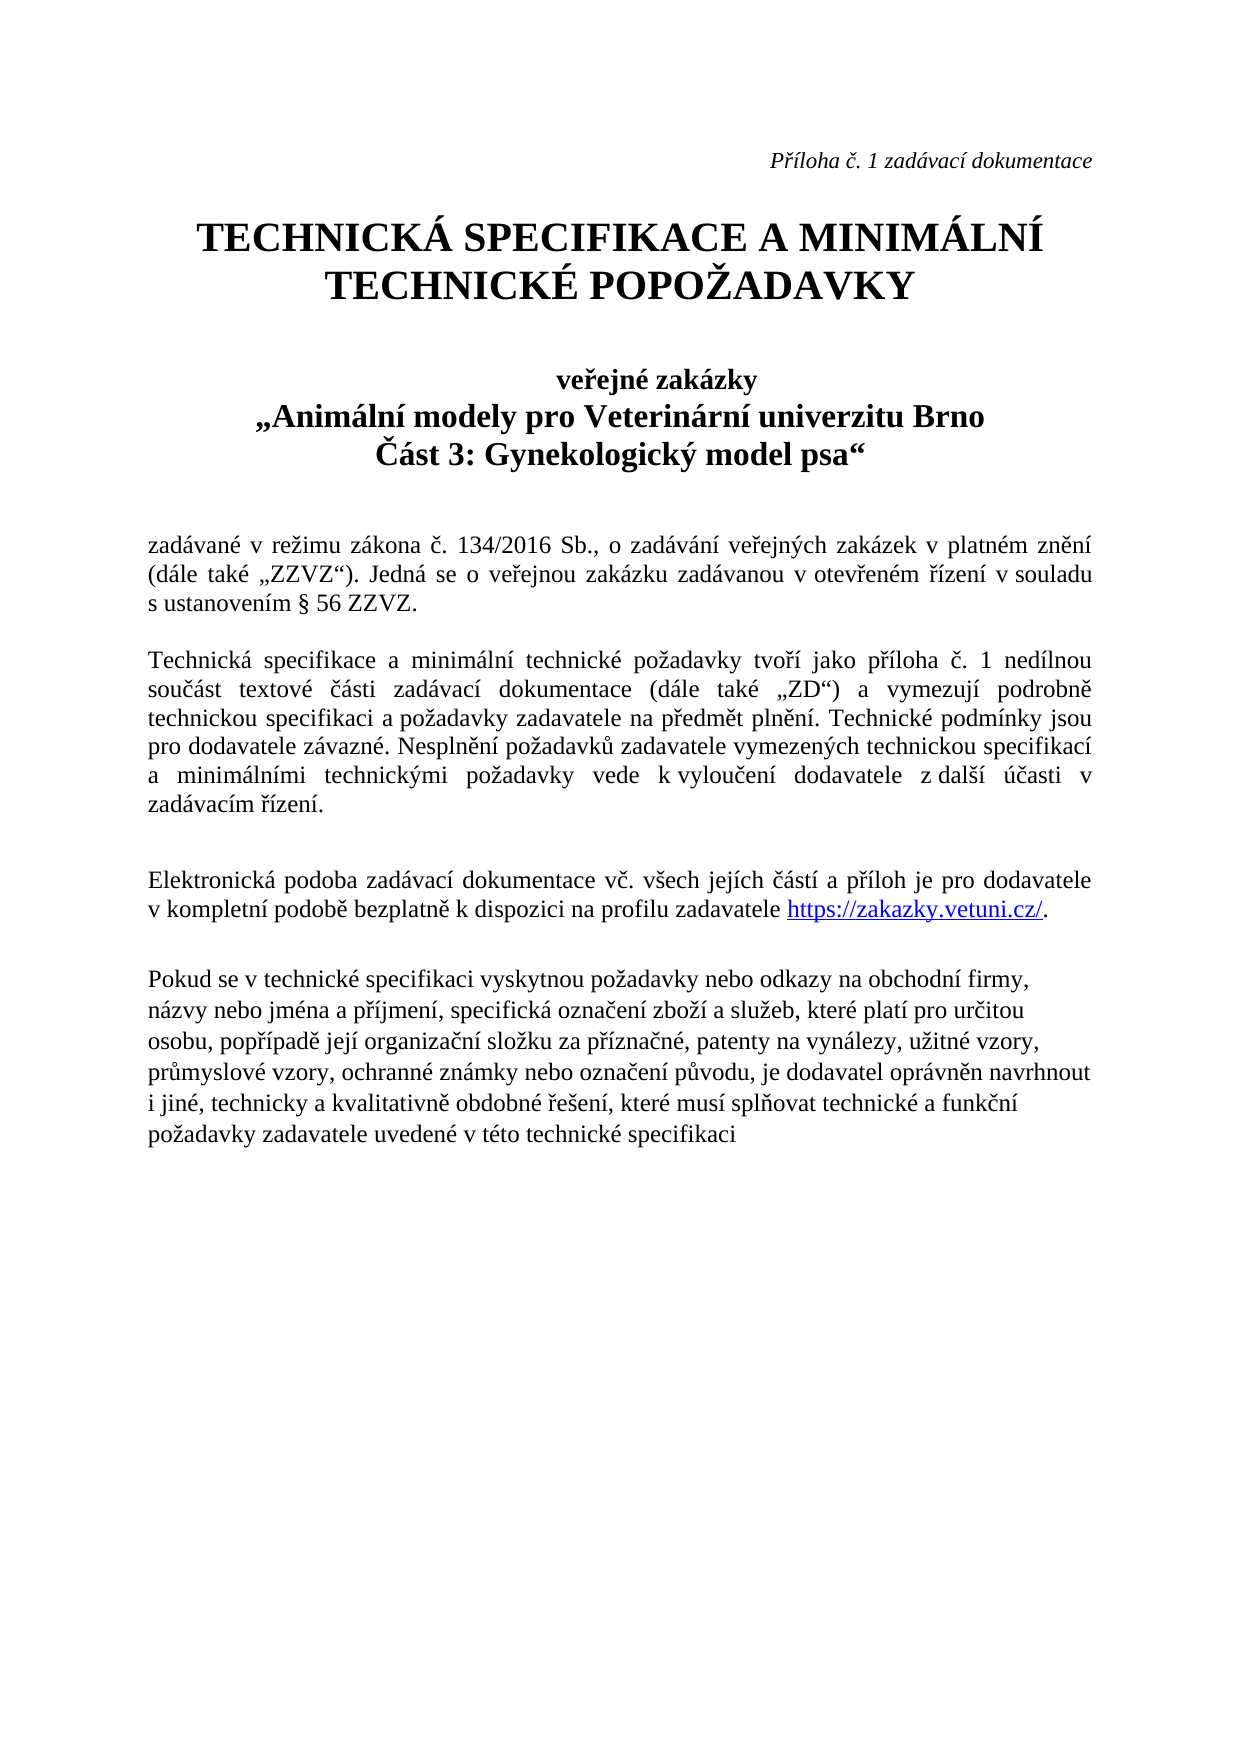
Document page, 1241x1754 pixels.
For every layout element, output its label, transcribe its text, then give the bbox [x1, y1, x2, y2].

text Část 3: Gynekologický model psa“ [148, 434, 1093, 473]
text Technická specifikace a minimální technické popožadavky [148, 213, 1093, 309]
text Pokud se v technické specifikaci vyskytnou požadavky nebo odkazy na obchodní firmy, názvy nebo jména a příjmení, specifická označení zboží a služeb, které platí pro určitou osobu, popřípadě její organizační složku za příznačné, patenty na vynálezy, užitné vzory, průmyslové vzory, ochranné známky nebo označení původu, je dodavatel oprávněn navrhnout i jiné, technicky a kvalitativně obdobné řešení, které musí splňovat technické a funkční požadavky zadavatele uvedené v této technické specifikaci [148, 964, 1093, 1148]
text Elektronická podoba zadávací dokumentace vč. všech jejích částí a příloh je pro dodavatele v kompletní podobě bezplatně k dispozici na profilu zadavatele https://zakazky.vetuni.cz/. [148, 865, 1093, 923]
text Příloha č. 1 zadávací dokumentace [148, 148, 1093, 174]
text veřejné zakázky [148, 362, 1093, 396]
text „Animální modely pro Veterinární univerzitu Brno [148, 396, 1093, 434]
text zadávané v režimu zákona č. 134/2016 Sb., o zadávání veřejných zakázek v platném znění (dále také „ZZVZ“). Jedná se o veřejnou zakázku zadávanou v otevřeném řízení v souladu s ustanovením § 56 ZZVZ. [148, 530, 1093, 616]
text Technická specifikace a minimální technické požadavky tvoří jako příloha č. 1 nedílnou součást textové části zadávací dokumentace (dále také „ZD“) a vymezují podrobně technickou specifikaci a požadavky zadavatele na předmět plnění. Technické podmínky jsou pro dodavatele závazné. Nesplnění požadavků zadavatele vymezených technickou specifikací a minimálními technickými požadavky vede k vyloučení dodavatele z další účasti v zadávacím řízení. [148, 645, 1093, 818]
